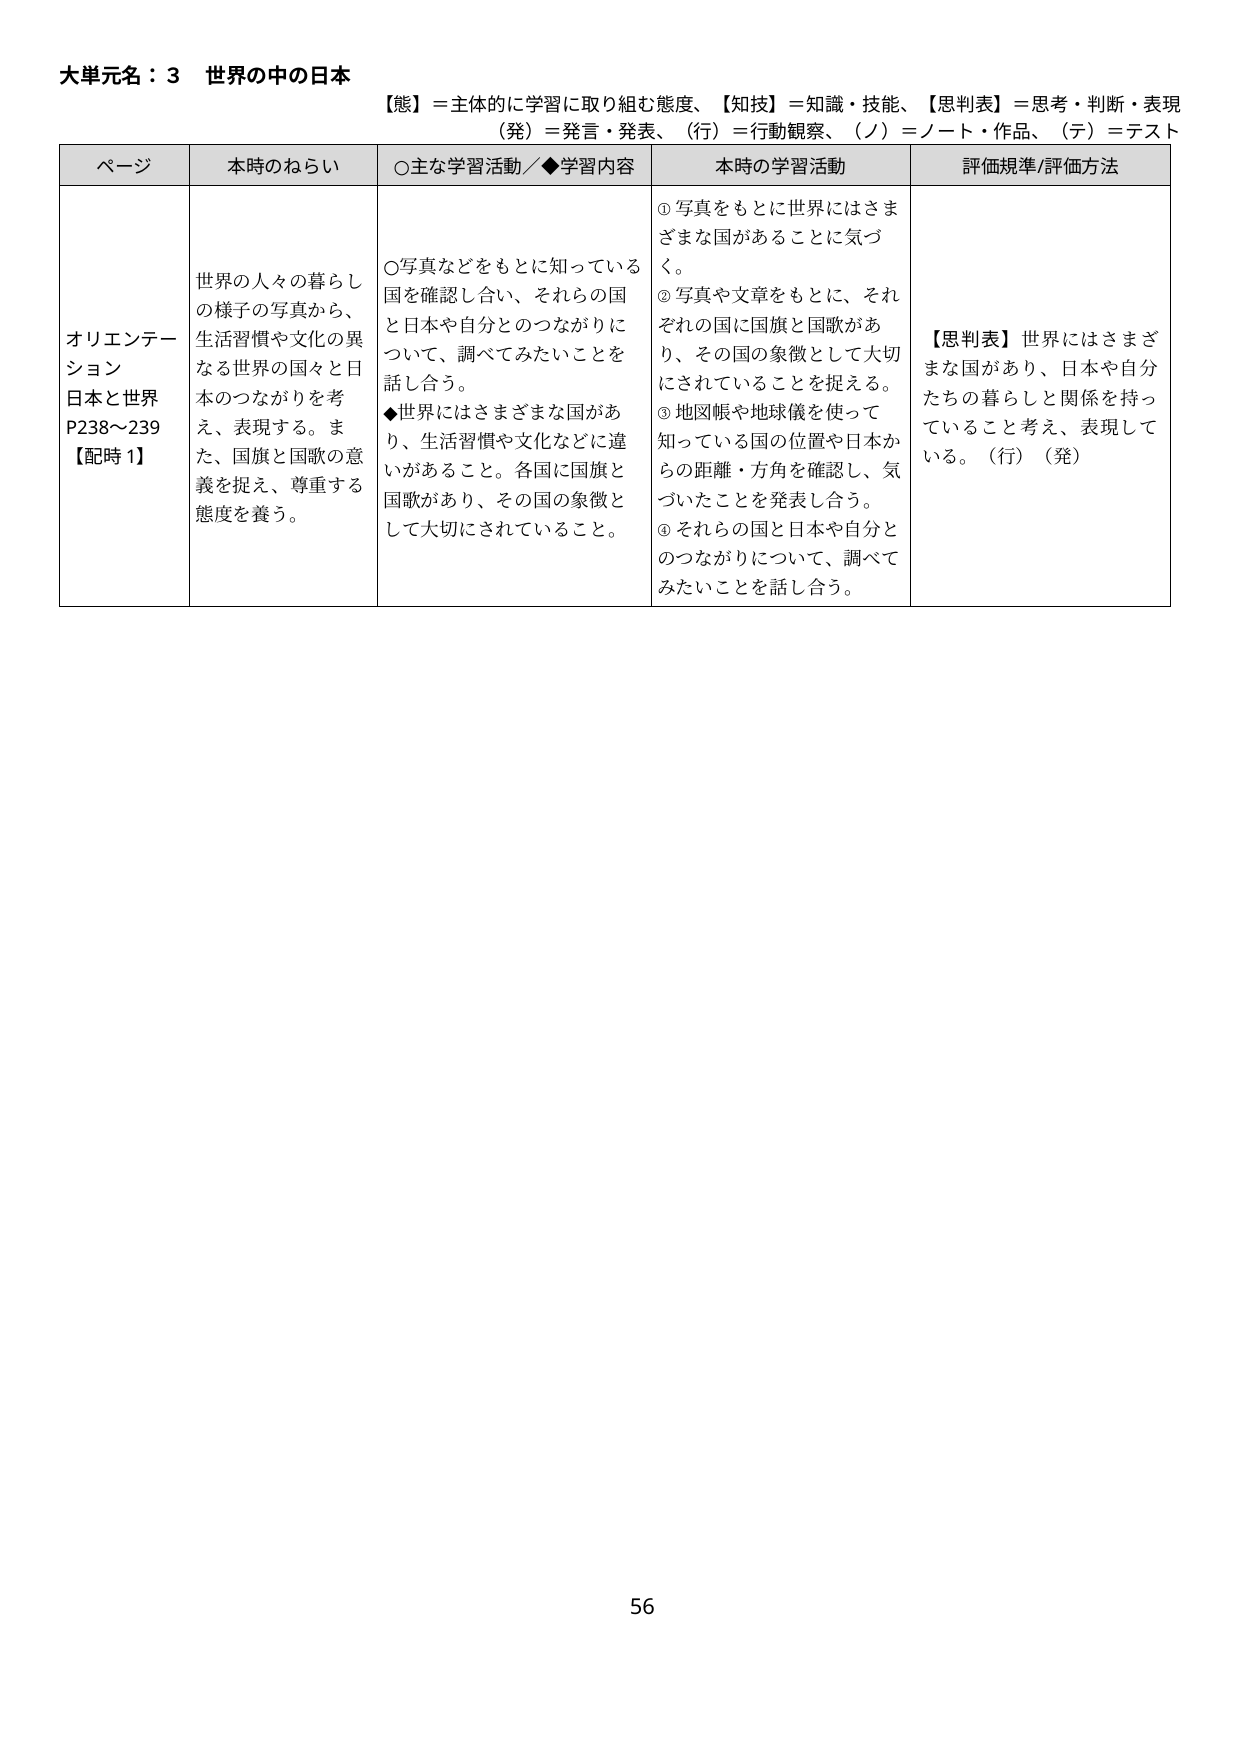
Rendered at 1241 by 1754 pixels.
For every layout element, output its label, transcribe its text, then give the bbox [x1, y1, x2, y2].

text （発）＝発言・発表、（行）＝行動観察、（ノ）＝ノート・作品、（テ）＝テスト [59, 116, 1181, 144]
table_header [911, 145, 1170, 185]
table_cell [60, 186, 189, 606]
text 【態】＝主体的に学習に取り組む態度、【知技】＝知識・技能、【思判表】＝思考・判断・表現 [59, 89, 1181, 116]
text 大単元名：３ 世界の中の日本 [59, 59, 1181, 89]
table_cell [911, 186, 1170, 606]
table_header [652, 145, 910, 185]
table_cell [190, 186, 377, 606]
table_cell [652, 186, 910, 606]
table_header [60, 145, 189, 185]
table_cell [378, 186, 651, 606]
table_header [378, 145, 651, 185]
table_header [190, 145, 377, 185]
